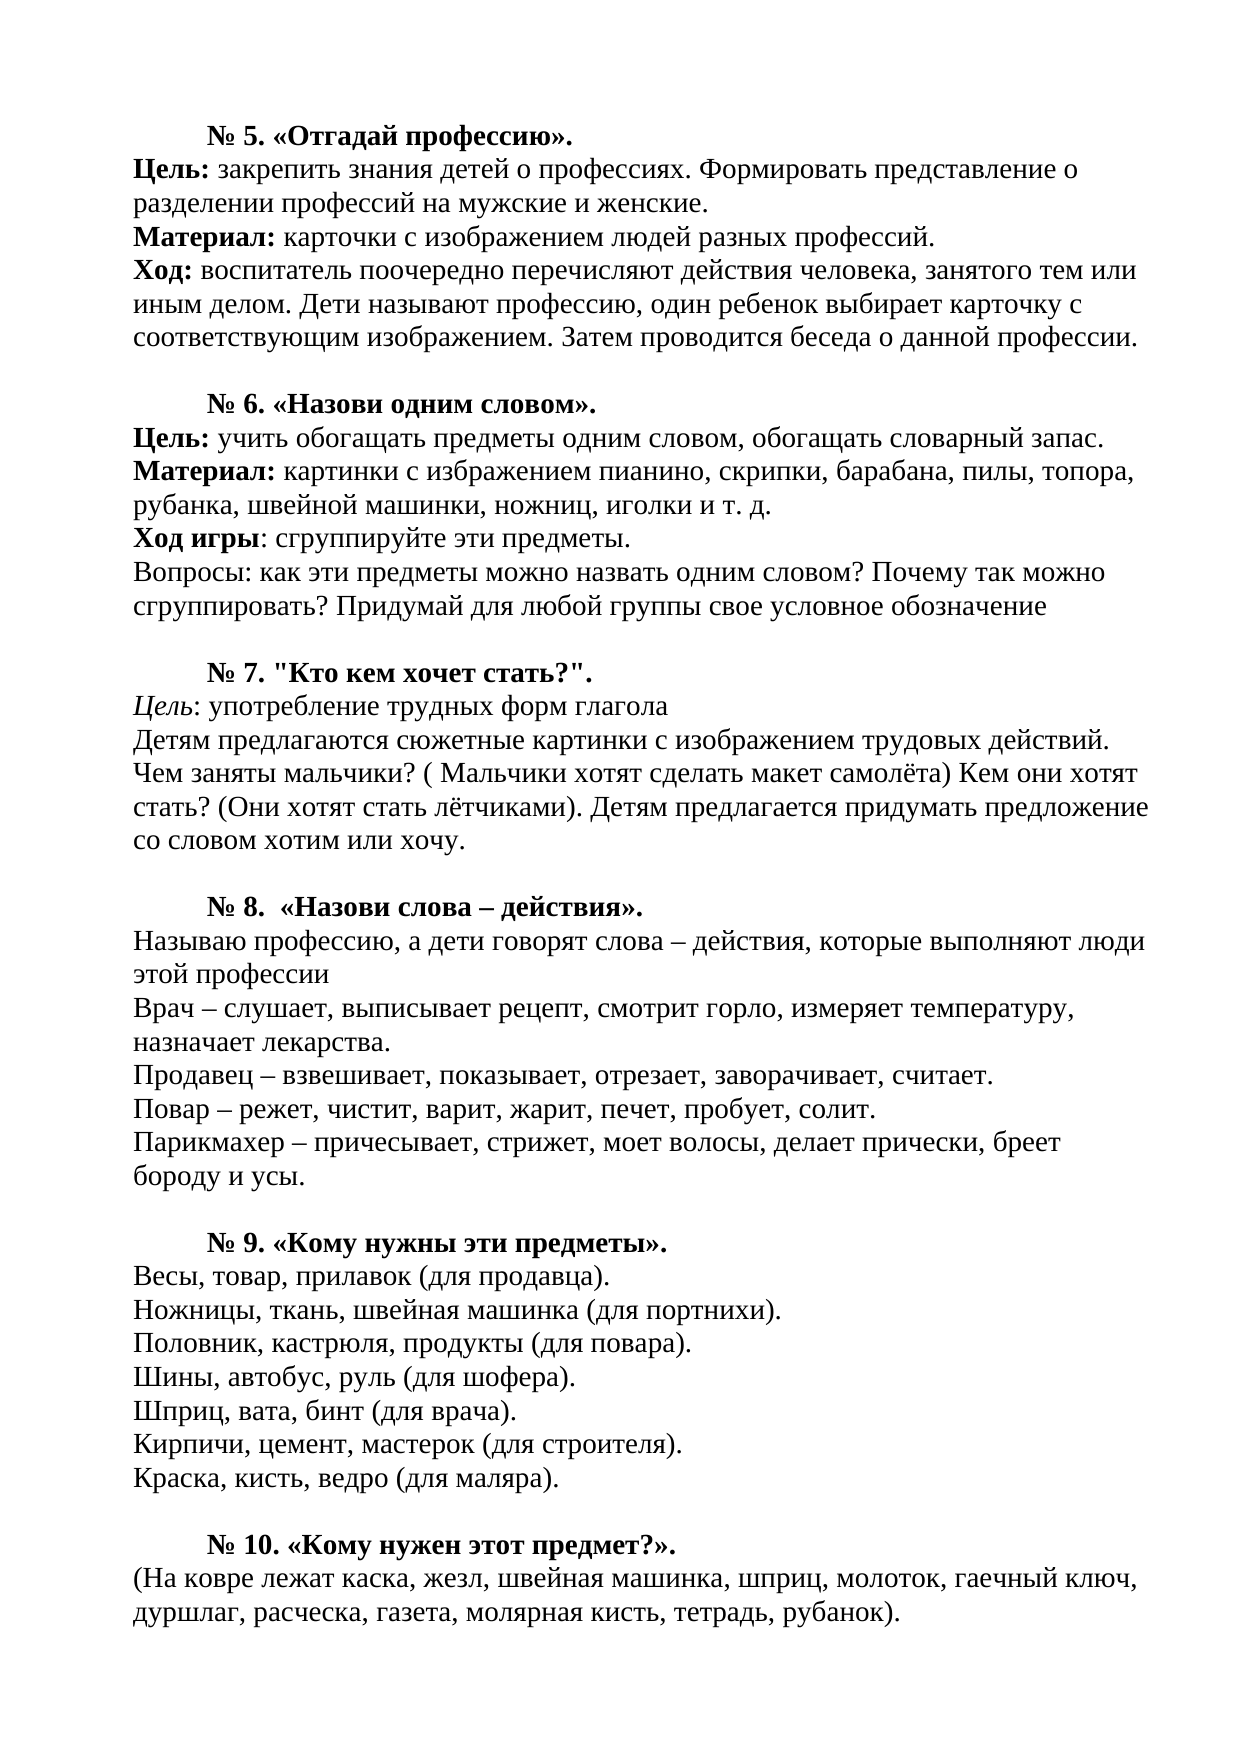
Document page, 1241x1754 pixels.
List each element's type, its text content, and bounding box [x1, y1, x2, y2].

text Краска, кисть, ведро (для маляра). [133, 1460, 1152, 1493]
text Шины, автобус, руль (для шофера). [133, 1359, 1152, 1393]
text Цель: употребление трудных форм глагола [133, 688, 1152, 722]
text Вопросы: как эти предметы можно назвать одним словом? Почему так можно сгруппировать? Придумай для любой группы свое условное обозначение [133, 554, 1152, 621]
text Материал: картинки с избражением пианино, скрипки, барабана, пилы, топора, рубанка, швейной машинки, ножниц, иголки и т. д. [133, 453, 1152, 521]
text № 5. «Отгадай профессию». [133, 118, 1152, 152]
text № 8. «Назови слова – действия». [133, 889, 1152, 923]
text Кирпичи, цемент, мастерок (для строителя). [133, 1426, 1152, 1460]
text Продавец – взвешивает, показывает, отрезает, заворачивает, считает. [133, 1057, 1152, 1091]
text Шприц, вата, бинт (для врача). [133, 1393, 1152, 1426]
text Весы, товар, прилавок (для продавца). [133, 1258, 1152, 1292]
text № 6. «Назови одним словом». [133, 386, 1152, 420]
text Детям предлагаются сюжетные картинки с изображением трудовых действий. Чем заняты мальчики? ( Мальчики хотят сделать макет самолёта) Кем они хотят стать? (Они хотят стать лётчиками). Детям предлагается придумать предложение со словом хотим или хочу. [133, 722, 1152, 856]
text Половник, кастрюля, продукты (для повара). [133, 1326, 1152, 1359]
text Ход игры: сгруппируйте эти предметы. [133, 521, 1152, 554]
text Ножницы, ткань, швейная машинка (для портнихи). [133, 1292, 1152, 1326]
text Называю профессию, а дети говорят слова – действия, которые выполняют люди этой профессии [133, 923, 1152, 990]
text № 9. «Кому нужны эти предметы». [133, 1225, 1152, 1258]
text Повар – режет, чистит, варит, жарит, печет, пробует, солит. [133, 1091, 1152, 1124]
text (На ковре лежат каска, жезл, швейная машинка, шприц, молоток, гаечный ключ, дуршлаг, расческа, газета, молярная кисть, тетрадь, рубанок). [133, 1560, 1152, 1627]
text Цель: закрепить знания детей о профессиях. Формировать представление о разделении профессий на мужские и женские. [133, 152, 1152, 219]
text Ход: воспитатель поочередно перечисляют действия человека, занятого тем или иным делом. Дети называют профессию, один ребенок выбирает карточку с соответствующим изображением. Затем проводится беседа о данной профессии. [133, 252, 1152, 353]
text № 10. «Кому нужен этот предмет?». [133, 1527, 1152, 1560]
text Цель: учить обогащать предметы одним словом, обогащать словарный запас. [133, 420, 1152, 453]
text Парикмахер – причесывает, стрижет, моет волосы, делает прически, бреет бороду и усы. [133, 1124, 1152, 1191]
text № 7. "Кто кем хочет стать?". [133, 655, 1152, 688]
text Врач – слушает, выписывает рецепт, смотрит горло, измеряет температуру, назначает лекарства. [133, 990, 1152, 1057]
text Материал: карточки с изображением людей разных профессий. [133, 219, 1152, 252]
